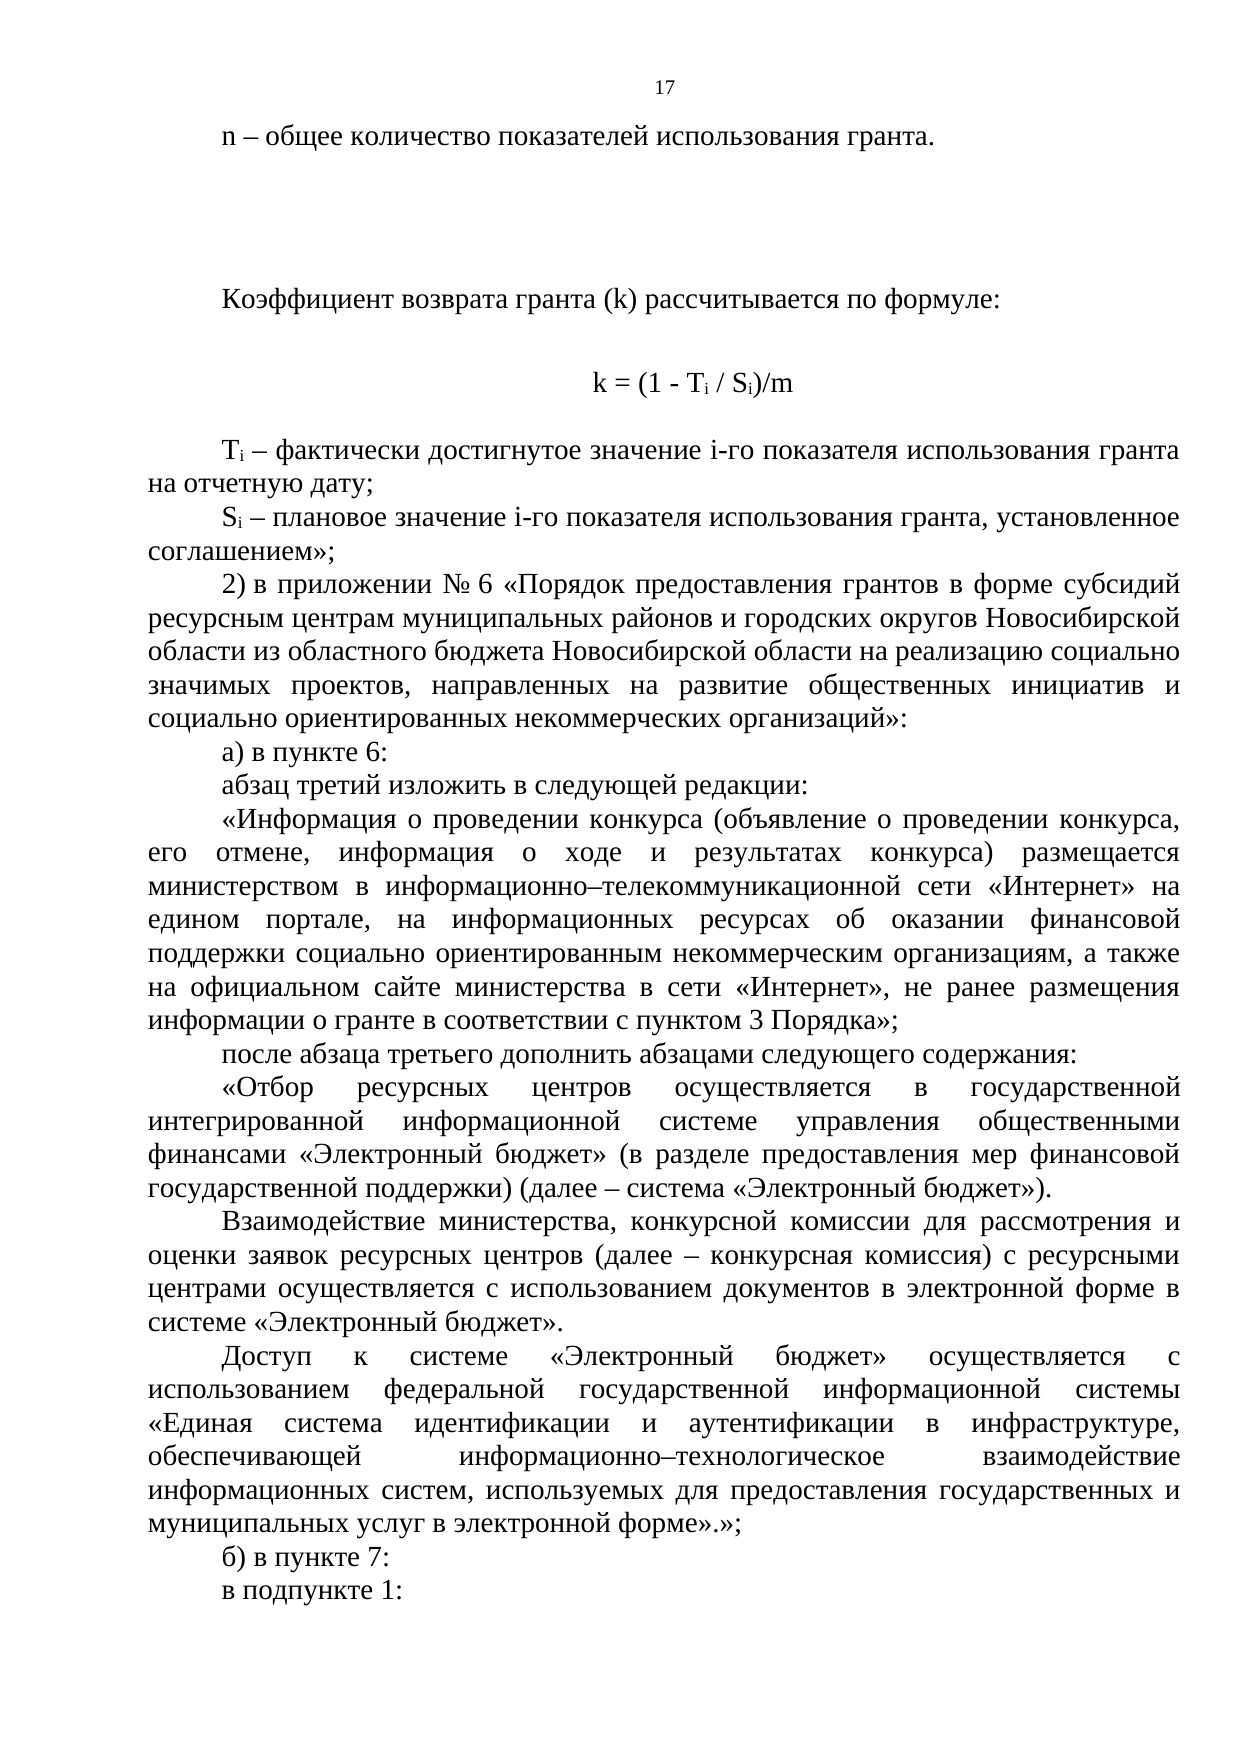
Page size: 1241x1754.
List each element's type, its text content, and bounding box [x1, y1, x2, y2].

text Доступ к системе «Электронный бюджет» осуществляется с использованием федеральной государственной информационной системы «Единая система идентификации и аутентификации в инфраструктуре, обеспечивающей информационно–технологическое взаимодействие информационных систем, используемых для предоставления государственных и муниципальных услуг в электронной форме».»; [148, 1338, 1181, 1539]
text k = (1 - Ti / Si)/m [148, 365, 1181, 398]
text n – общее количество показателей использования гранта. [148, 118, 1181, 152]
text Ti – фактически достигнутое значение i-го показателя использования гранта на отчетную дату; [148, 432, 1181, 499]
text «Информация о проведении конкурса (объявление о проведении конкурса, его отмене, информация о ходе и результатах конкурса) размещается министерством в информационно–телекоммуникационной сети «Интернет» на едином портале, на информационных ресурсах об оказании финансовой поддержки социально ориентированным некоммерческим организациям, а также на официальном сайте министерства в сети «Интернет», не ранее размещения информации о гранте в соответствии с пунктом 3 Порядка»; [148, 801, 1181, 1036]
text б) в пункте 7: [148, 1539, 1181, 1572]
text Si – плановое значение i-го показателя использования гранта, установленное соглашением»; [148, 499, 1181, 566]
text после абзаца третьего дополнить абзацами следующего содержания: [148, 1036, 1181, 1069]
text 2) в приложении № 6 «Порядок предоставления грантов в форме субсидий ресурсным центрам муниципальных районов и городских округов Новосибирской области из областного бюджета Новосибирской области на реализацию социально значимых проектов, направленных на развитие общественных инициатив и социально ориентированных некоммерческих организаций»: [148, 566, 1181, 734]
text Взаимодействие министерства, конкурсной комиссии для рассмотрения и оценки заявок ресурсных центров (далее – конкурсная комиссия) с ресурсными центрами осуществляется с использованием документов в электронной форме в системе «Электронный бюджет». [148, 1203, 1181, 1338]
text в подпункте 1: [148, 1572, 1181, 1606]
text «Отбор ресурсных центров осуществляется в государственной интегрированной информационной системе управления общественными финансами «Электронный бюджет» (в разделе предоставления мер финансовой государственной поддержки) (далее – система «Электронный бюджет»). [148, 1069, 1181, 1203]
text а) в пункте 6: [148, 734, 1181, 767]
text Коэффициент возврата гранта (k) рассчитывается по формуле: [148, 281, 1181, 315]
text абзац третий изложить в следующей редакции: [148, 767, 1181, 801]
